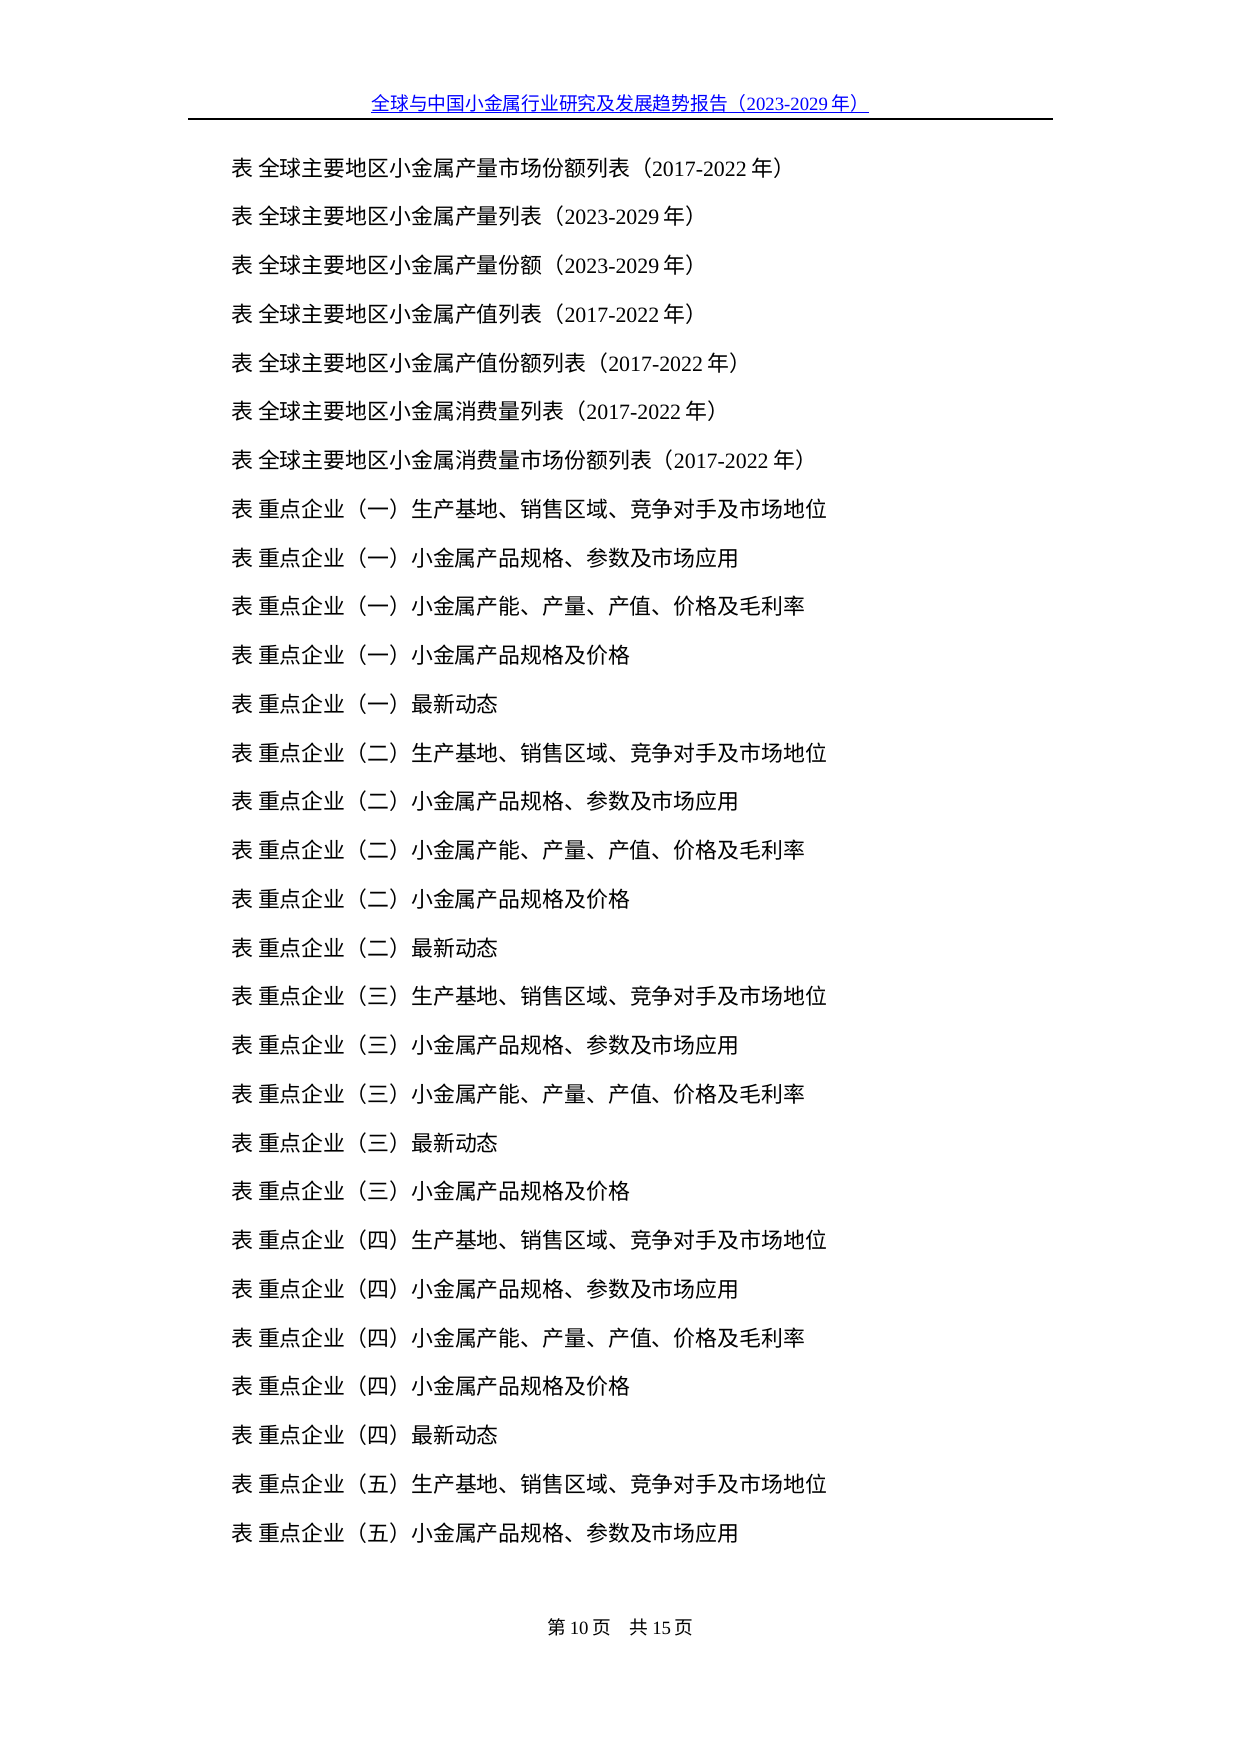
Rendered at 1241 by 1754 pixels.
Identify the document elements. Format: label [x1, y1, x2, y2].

text [187, 150, 1053, 1548]
